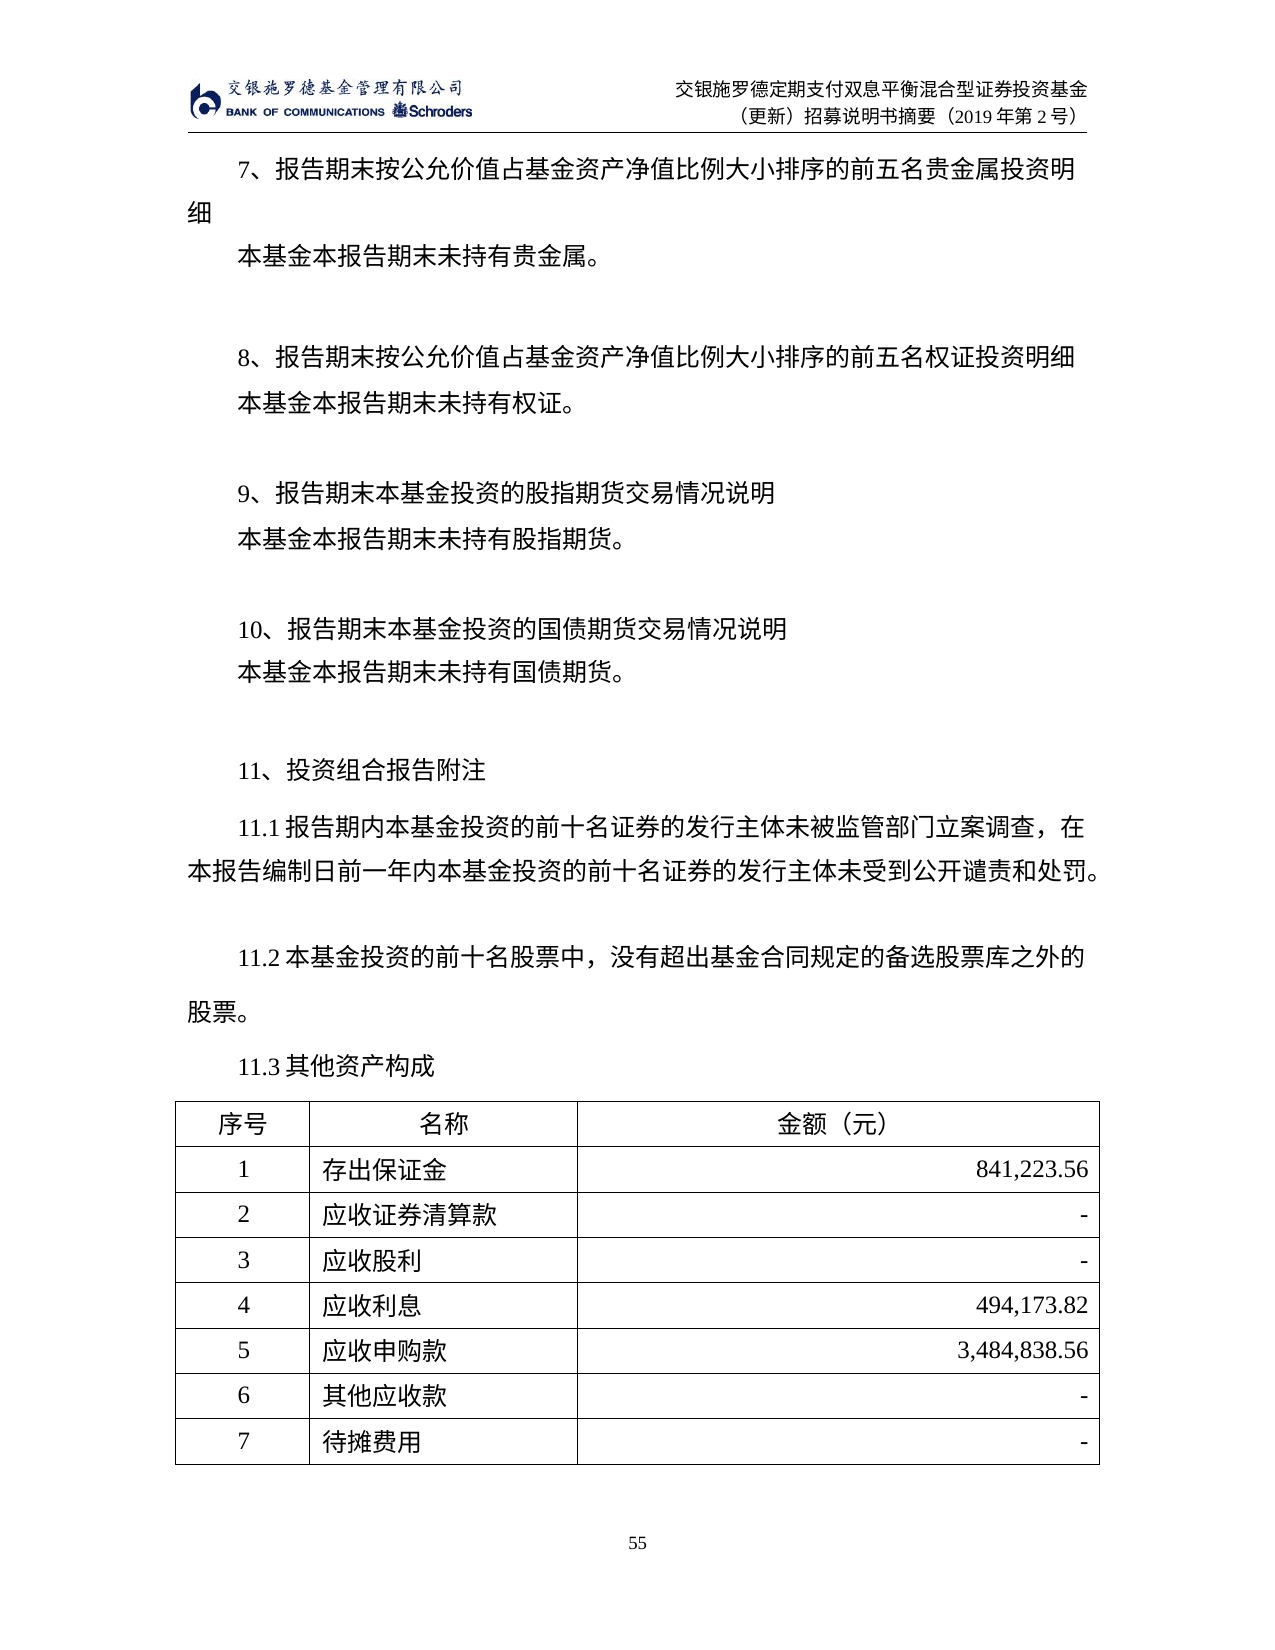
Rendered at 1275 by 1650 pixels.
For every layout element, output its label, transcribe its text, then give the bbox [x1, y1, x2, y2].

table_cell 待摊费用 [310, 1419, 577, 1463]
table_cell 应收申购款 [310, 1329, 577, 1373]
text 11.3其他资产构成 [187, 1047, 1087, 1083]
text 本基金本报告期末未持有权证。 [187, 384, 1087, 420]
table_cell - [578, 1238, 1099, 1282]
table_cell 7 [176, 1419, 309, 1463]
table_cell 其他应收款 [310, 1374, 577, 1418]
table_cell 3,484,838.56 [578, 1329, 1099, 1373]
table_cell 494,173.82 [578, 1283, 1099, 1327]
picture [190, 79, 472, 119]
text 7、报告期末按公允价值占基金资产净值比例大小排序的前五名贵金属投资明细 [187, 150, 1087, 230]
table_cell 2 [176, 1193, 309, 1237]
table_cell 3 [176, 1238, 309, 1282]
table_header 序号 [176, 1102, 309, 1146]
table_cell 应收利息 [310, 1283, 577, 1327]
table_header 金额（元） [578, 1102, 1099, 1146]
table_cell - [578, 1374, 1099, 1418]
table_header 名称 [310, 1102, 577, 1146]
text 本基金本报告期末未持有股指期货。 [187, 520, 1087, 556]
text 9、报告期末本基金投资的股指期货交易情况说明 [187, 473, 1087, 510]
table_cell 4 [176, 1283, 309, 1327]
text 11.2本基金投资的前十名股票中，没有超出基金合同规定的备选股票库之外的股票。 [187, 938, 1087, 1028]
table_cell 6 [176, 1374, 309, 1418]
table_cell 应收证券清算款 [310, 1193, 577, 1237]
table_cell 5 [176, 1329, 309, 1373]
text 8、报告期末按公允价值占基金资产净值比例大小排序的前五名权证投资明细 [187, 337, 1087, 374]
table_cell - [578, 1419, 1099, 1463]
text 本基金本报告期末未持有国债期货。 [187, 653, 1087, 689]
text 11.1报告期内本基金投资的前十名证券的发行主体未被监管部门立案调查，在本报告编制日前一年内本基金投资的前十名证券的发行主体未受到公开谴责和处罚。 [187, 808, 1087, 887]
table_cell 应收股利 [310, 1238, 577, 1282]
table_cell 841,223.56 [578, 1147, 1099, 1192]
table_cell 1 [176, 1147, 309, 1192]
text 10、报告期末本基金投资的国债期货交易情况说明 [187, 609, 1087, 646]
text 本基金本报告期末未持有贵金属。 [187, 237, 1087, 273]
text 11、投资组合报告附注 [187, 750, 1087, 787]
table_cell 存出保证金 [310, 1147, 577, 1192]
table_cell - [578, 1193, 1099, 1237]
